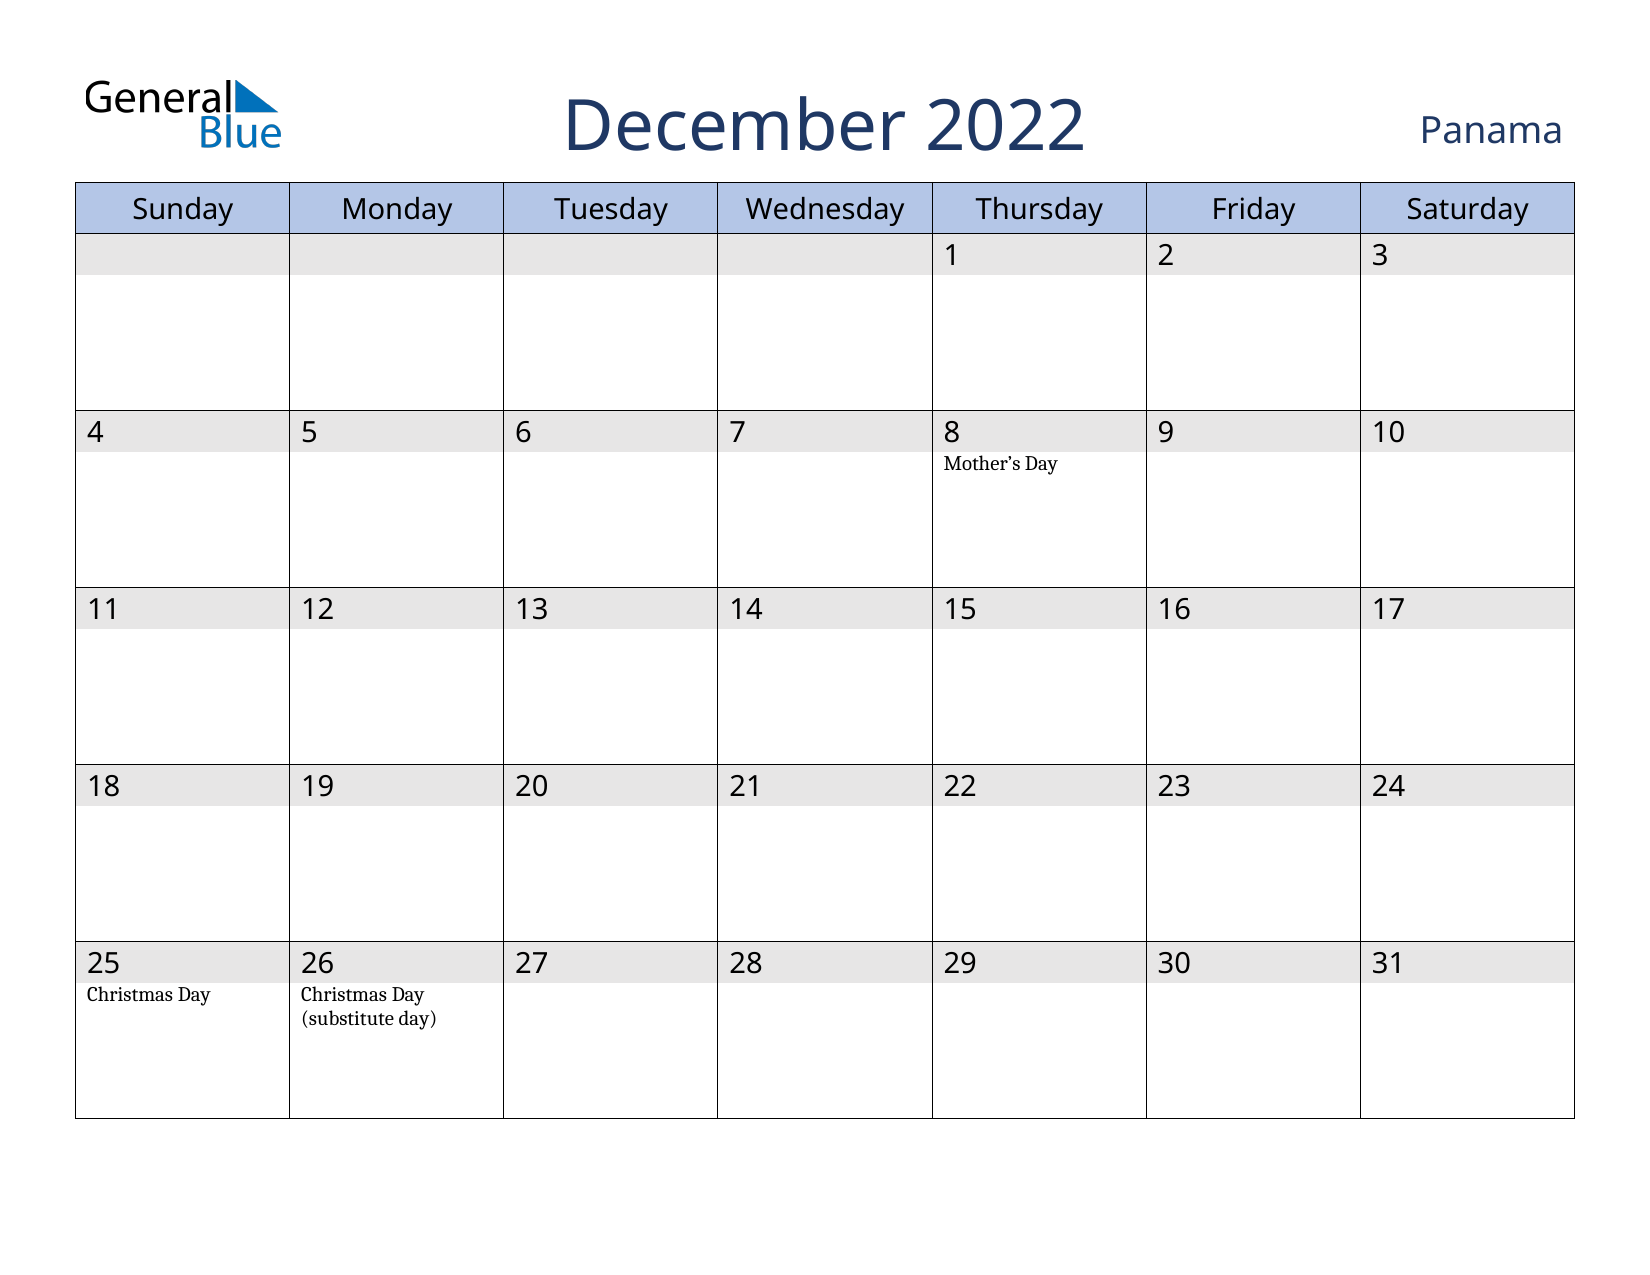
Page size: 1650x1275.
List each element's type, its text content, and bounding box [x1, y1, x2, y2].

table_cell [504, 234, 717, 275]
table_cell [718, 275, 932, 410]
table_cell [1361, 275, 1574, 410]
table_cell 5 [290, 411, 503, 452]
table_cell [290, 234, 503, 275]
table_cell [718, 629, 932, 764]
table_cell [718, 234, 932, 275]
table_cell Wednesday [718, 183, 932, 233]
table_cell [933, 983, 1146, 1118]
table_cell [718, 452, 932, 587]
table_cell [1147, 629, 1360, 764]
table_cell 29 [933, 942, 1146, 983]
table_cell [718, 806, 932, 941]
table_cell Friday [1147, 183, 1360, 233]
table_cell [1361, 629, 1574, 764]
table_header Panama [1146, 75, 1574, 182]
table_cell [76, 452, 289, 587]
table_cell Christmas Day [76, 983, 289, 1118]
table_cell [76, 275, 289, 410]
table_cell [1147, 806, 1360, 941]
table_cell 21 [718, 765, 932, 806]
table_cell [76, 629, 289, 764]
table_cell [504, 629, 717, 764]
table_cell 31 [1361, 942, 1574, 983]
table_cell [718, 983, 932, 1118]
table_header December 2022 [504, 75, 1146, 182]
table_cell [76, 234, 289, 275]
table_cell 22 [933, 765, 1146, 806]
table_cell 10 [1361, 411, 1574, 452]
table_cell [1147, 452, 1360, 587]
table_cell Tuesday [504, 183, 717, 233]
table_cell 3 [1361, 234, 1574, 275]
table_cell 19 [290, 765, 503, 806]
table_cell Thursday [933, 183, 1146, 233]
table_cell [1147, 983, 1360, 1118]
table_cell 27 [504, 942, 717, 983]
table_cell [1361, 452, 1574, 587]
table_header [76, 75, 503, 182]
table_cell 18 [76, 765, 289, 806]
table_cell 11 [76, 588, 289, 629]
table_cell 14 [718, 588, 932, 629]
table_cell 9 [1147, 411, 1360, 452]
table_cell [1147, 275, 1360, 410]
table_cell [504, 983, 717, 1118]
table_cell 4 [76, 411, 289, 452]
table_cell [76, 806, 289, 941]
table_cell 8 [933, 411, 1146, 452]
table_cell [504, 452, 717, 587]
table_cell [1361, 983, 1574, 1118]
table_cell [933, 275, 1146, 410]
table_cell [1361, 806, 1574, 941]
table_cell [290, 452, 503, 587]
table_cell 24 [1361, 765, 1574, 806]
table_cell 28 [718, 942, 932, 983]
table_cell 13 [504, 588, 717, 629]
table_cell 2 [1147, 234, 1360, 275]
table_cell 26 [290, 942, 503, 983]
table_cell [933, 806, 1146, 941]
table_cell [933, 629, 1146, 764]
picture [86, 80, 281, 148]
table_cell 16 [1147, 588, 1360, 629]
table_cell 30 [1147, 942, 1360, 983]
table_cell 15 [933, 588, 1146, 629]
table_cell [290, 275, 503, 410]
table_cell 20 [504, 765, 717, 806]
table_cell Saturday [1361, 183, 1574, 233]
table_cell 12 [290, 588, 503, 629]
table_cell 25 [76, 942, 289, 983]
table_cell Sunday [76, 183, 289, 233]
table_cell Christmas Day (substitute day) [290, 983, 503, 1118]
table_cell Monday [290, 183, 503, 233]
table_cell [504, 806, 717, 941]
table_cell 1 [933, 234, 1146, 275]
table_cell 7 [718, 411, 932, 452]
table_cell 17 [1361, 588, 1574, 629]
table_cell Mother’s Day [933, 452, 1146, 587]
table_cell 23 [1147, 765, 1360, 806]
table_cell [290, 629, 503, 764]
table_cell [504, 275, 717, 410]
table_cell [290, 806, 503, 941]
table_cell 6 [504, 411, 717, 452]
